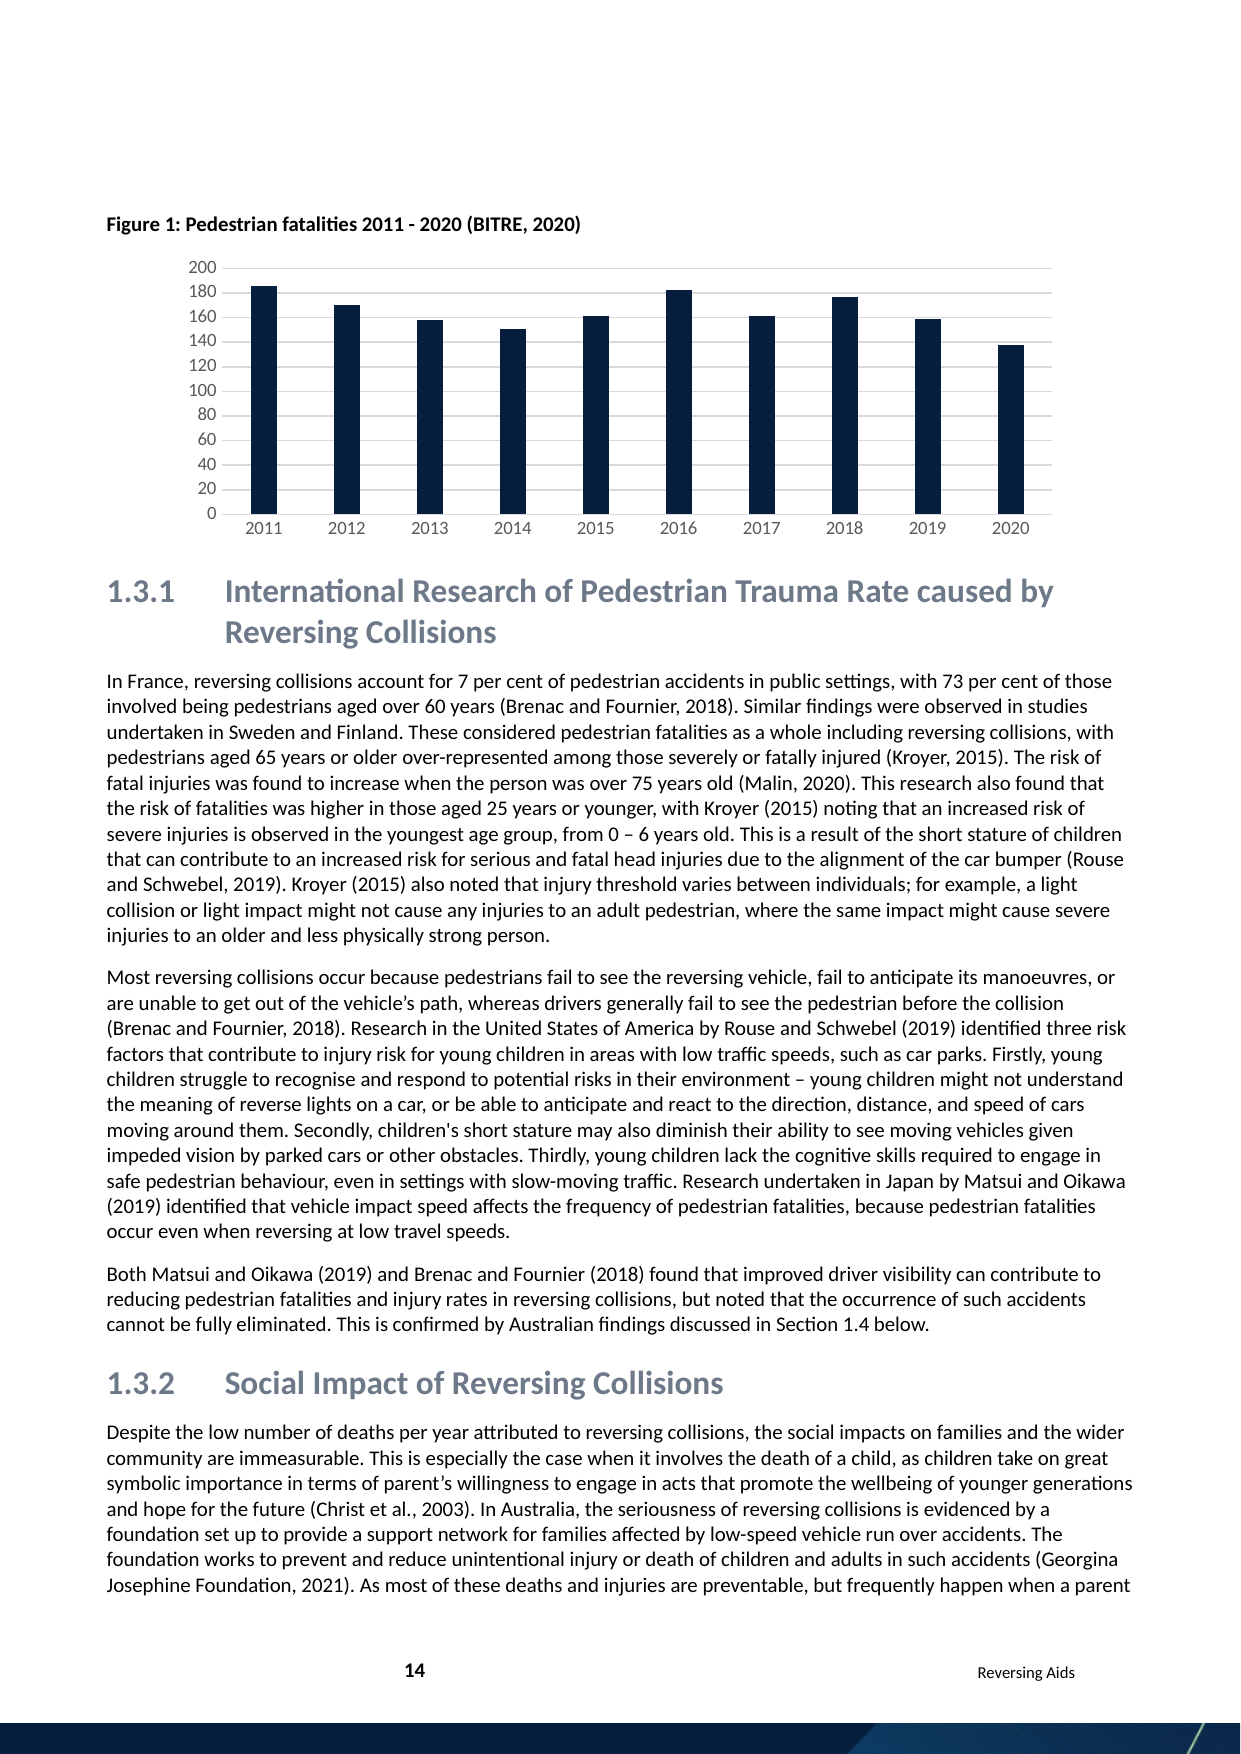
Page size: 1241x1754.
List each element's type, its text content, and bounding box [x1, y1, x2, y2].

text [106, 1419, 1134, 1597]
text Both Matsui and Oikawa (2019) and Brenac and Fournier (2018) found that improved driver visibility can contribute to reducing pedestrian fatalities and injury rates in reversing collisions, but noted that the occurrence of such accidents cannot be fully eliminated. This is confirmed by Australian findings discussed in Section 1.4 below. [106, 1261, 1134, 1337]
text Figure 1: Pedestrian fatalities 2011 - 2020 (BITRE, 2020) [106, 211, 1134, 236]
picture [0, 1723, 1241, 1754]
text In France, reversing collisions account for 7 per cent of pedestrian accidents in public settings, with 73 per cent of those involved being pedestrians aged over 60 years (Brenac and Fournier, 2018). Similar findings were observed in studies undertaken in Sweden and Finland. These considered pedestrian fatalities as a whole including reversing collisions, with pedestrians aged 65 years or older over-represented among those severely or fatally injured (Kroyer, 2015). The risk of fatal injuries was found to increase when the person was over 75 years old (Malin, 2020). This research also found that the risk of fatalities was higher in those aged 25 years or younger, with Kroyer (2015) noting that an increased risk of severe injuries is observed in the youngest age group, from 0 – 6 years old. This is a result of the short stature of children that can contribute to an increased risk for serious and fatal head injuries due to the alignment of the car bumper (Rouse and Schwebel, 2019). Kroyer (2015) also noted that injury threshold varies between individuals; for example, a light collision or light impact might not cause any injuries to an adult pedestrian, where the same impact might cause severe injuries to an older and less physically strong person. [106, 668, 1134, 948]
subtitle Social Impact of Reversing Collisions [106, 1362, 1134, 1403]
subtitle International Research of Pedestrian Trauma Rate caused by Reversing Collisions [106, 570, 1134, 652]
text Most reversing collisions occur because pedestrians fail to see the reversing vehicle, fail to anticipate its manoeuvres, or are unable to get out of the vehicle’s path, whereas drivers generally fail to see the pedestrian before the collision (Brenac and Fournier, 2018). Research in the United States of America by Rouse and Schwebel (2019) identified three risk factors that contribute to injury risk for young children in areas with low traffic speeds, such as car parks. Firstly, young children struggle to recognise and respond to potential risks in their environment – young children might not understand the meaning of reverse lights on a car, or be able to anticipate and react to the direction, distance, and speed of cars moving around them. Secondly, children's short stature may also diminish their ability to see moving vehicles given impeded vision by parked cars or other obstacles. Thirdly, young children lack the cognitive skills required to engage in safe pedestrian behaviour, even in settings with slow-moving traffic. Research undertaken in Japan by Matsui and Oikawa (2019) identified that vehicle impact speed affects the frequency of pedestrian fatalities, because pedestrian fatalities occur even when reversing at low travel speeds. [106, 964, 1134, 1244]
